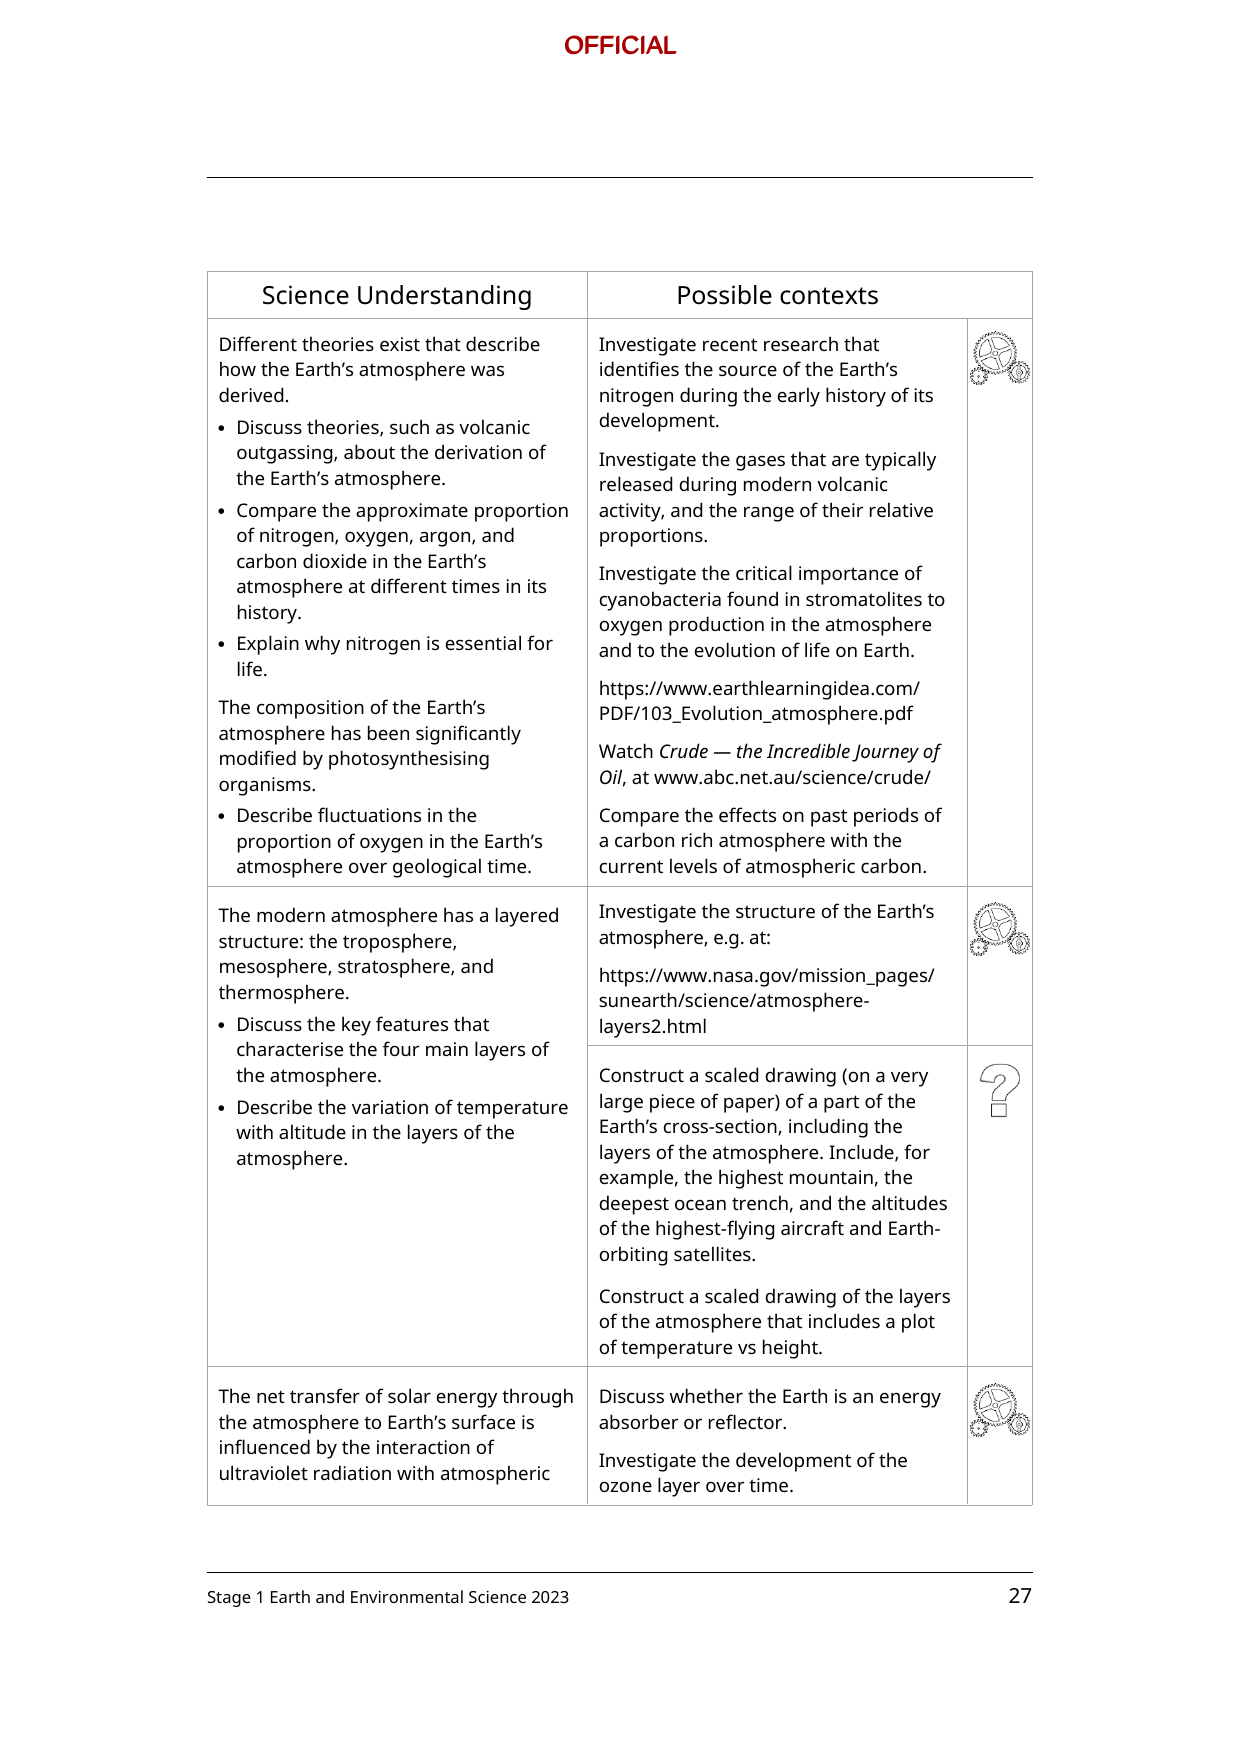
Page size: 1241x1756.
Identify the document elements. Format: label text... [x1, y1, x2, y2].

table_cell The modern atmosphere has a layered structure: the troposphere, mesosphere, stratosphere, and thermosphere. Discuss the key features that characterise the four main layers of the atmosphere. Describe the variation of temperature with altitude in the layers of the atmosphere. [208, 887, 587, 1366]
table_cell Investigate the structure of the Earth’s atmosphere, e.g. at: https://www.nasa.gov/mission_pages/sunearth/science/atmosphere-layers2.html [588, 887, 967, 1045]
table_cell Construct a scaled drawing (on a very large piece of paper) of a part of the Earth’s cross-section, including the layers of the atmosphere. Include, for example, the highest mountain, the deepest ocean trench, and the altitudes of the highest-flying aircraft and Earth-orbiting satellites. Construct a scaled drawing of the layers of the atmosphere that includes a plot of temperature vs height. [588, 1046, 967, 1366]
table_cell Investigate recent research that identifies the source of the Earth’s nitrogen during the early history of its development. Investigate the gases that are typically released during modern volcanic activity, and the range of their relative proportions. Investigate the critical importance of cyanobacteria found in stromatolites to oxygen production in the atmosphere and to the evolution of life on Earth. https://www.earthlearningidea.com/PDF/103_Evolution_atmosphere.pdf Watch Crude — the Incredible Journey of Oil, at www.abc.net.au/science/crude/ Compare the effects on past periods of a carbon rich atmosphere with the current levels of atmospheric carbon. [588, 319, 967, 886]
table_cell [968, 1367, 1032, 1504]
table_cell [968, 319, 1032, 886]
table_cell [968, 887, 1032, 1045]
picture [970, 902, 1030, 956]
table_header Science Understanding [208, 272, 587, 318]
table_cell Different theories exist that describe how the Earth’s atmosphere was derived. Discuss theories, such as volcanic outgassing, about the derivation of the Earth’s atmosphere. Compare the approximate proportion of nitrogen, oxygen, argon, and carbon dioxide in the Earth’s atmosphere at different times in its history. Explain why nitrogen is essential for life. The composition of the Earth’s atmosphere has been significantly modified by photosynthesising organisms. Describe fluctuations in the proportion of oxygen in the Earth’s atmosphere over geological time. [208, 319, 587, 886]
table_header Possible contexts [588, 272, 968, 318]
picture [977, 1062, 1022, 1118]
table_cell [968, 1046, 1032, 1366]
table_cell Discuss whether the Earth is an energy absorber or reflector. Investigate the development of the ozone layer over time. [588, 1367, 967, 1504]
picture [970, 1383, 1030, 1437]
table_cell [208, 1367, 587, 1504]
table_header [968, 272, 1032, 318]
picture [970, 331, 1030, 385]
